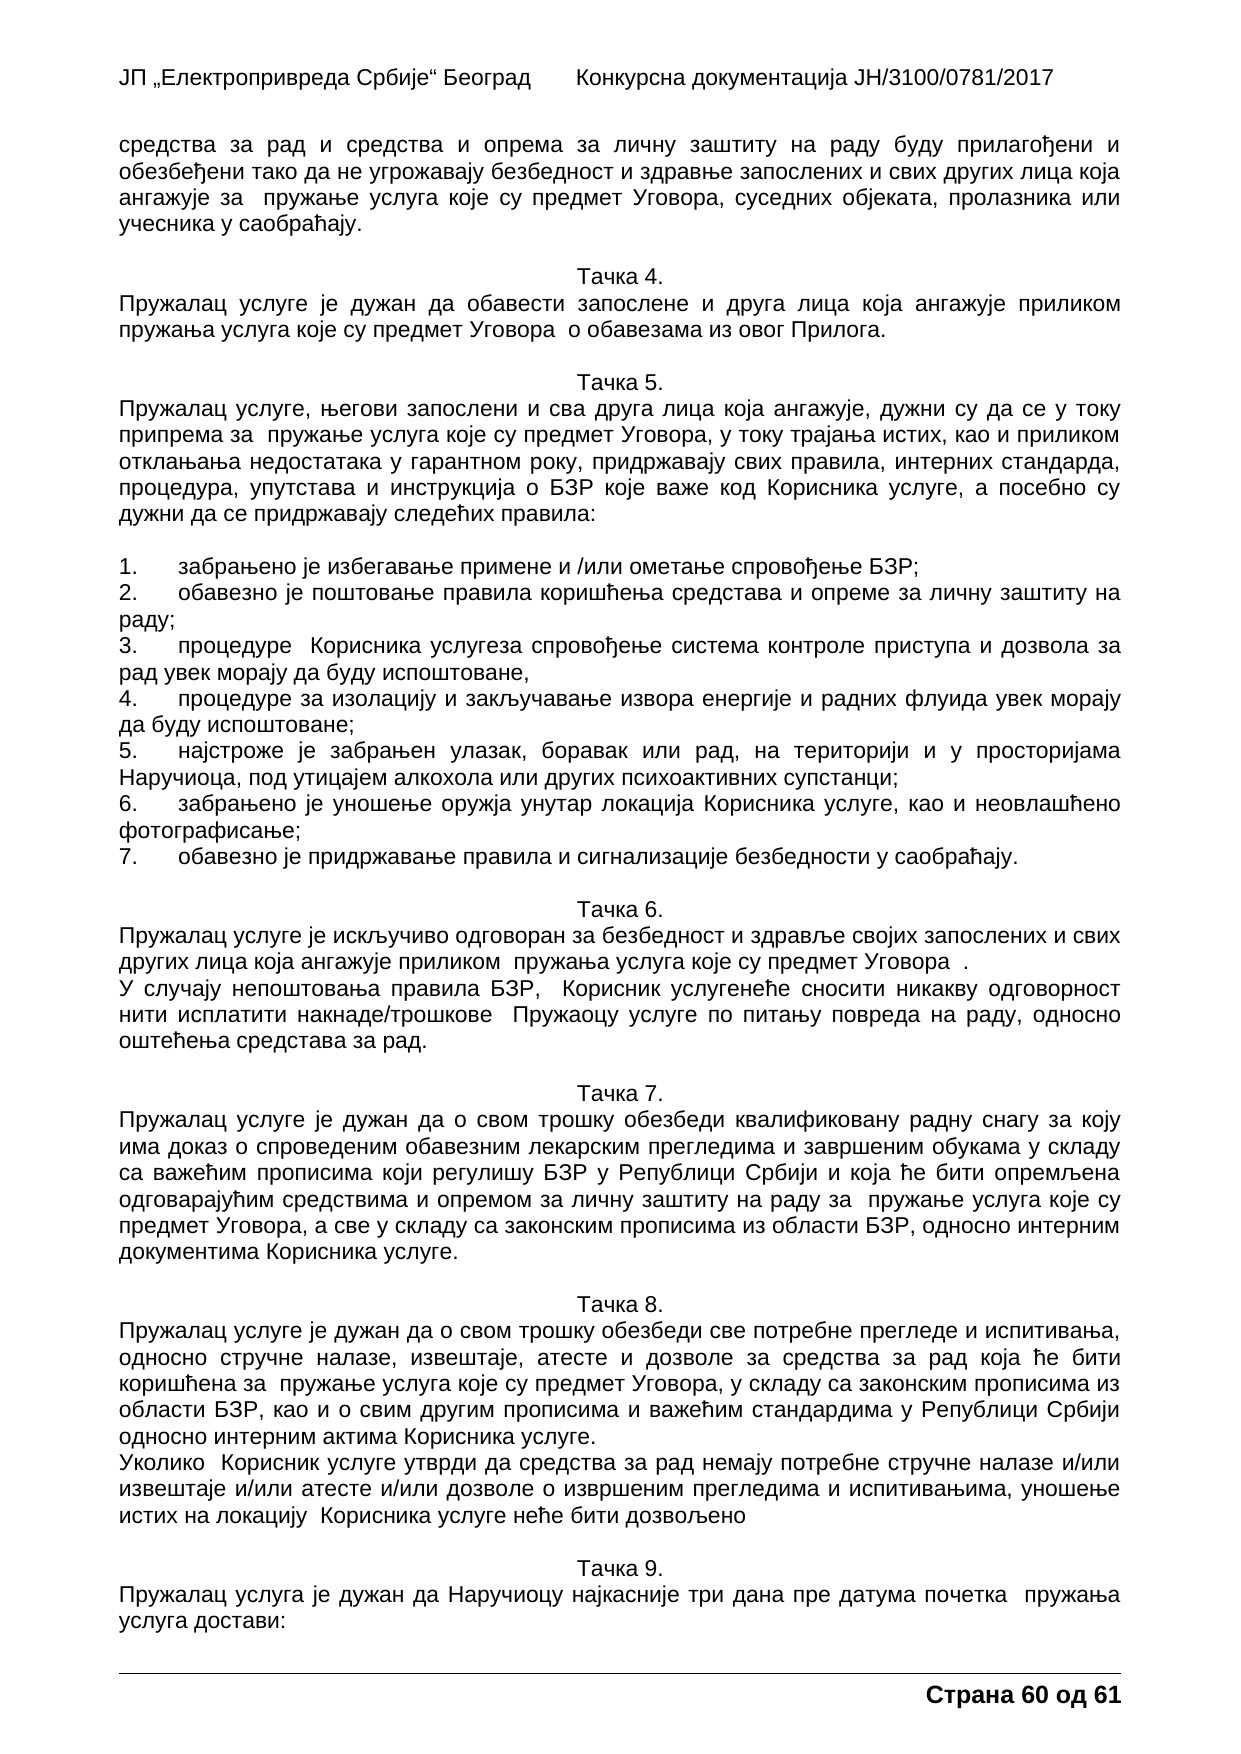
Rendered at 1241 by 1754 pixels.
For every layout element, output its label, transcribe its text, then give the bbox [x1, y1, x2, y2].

text 4. процедуре за изолацију и закључавање извора енергије и радних флуида увек морају да буду испоштоване; [119, 685, 1121, 737]
text Пружалац услуга је дужан да Наручиоцу најкасније три дана пре датума почетка пружања услуга достави: [119, 1581, 1121, 1633]
text Пружалац услуге је дужан да о свом трошку обезбеди квалификовану радну снагу за коју има доказ о спроведеним обавезним лекарским прегледима и завршеним обукама у складу са важећим прописима који регулишу БЗР у Републици Србији и која ће бити опремљена одговарајућим средствима и опремом за личну заштиту на раду за пружање услуга које су предмет Уговора, а све у складу са законским прописима из области БЗР, односно интерним документима Корисника услуге. [119, 1106, 1121, 1264]
text Пружалац услуге је искључиво одговоран за безбедност и здравље својих запослених и свих других лица која ангажује приликом пружања услуга које су предмет Уговора . [119, 922, 1121, 975]
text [119, 131, 1121, 237]
text Пружалац услуге, његови запослени и сва друга лица која ангажује, дужни су да се у току припрема за пружање услуга које су предмет Уговора, у току трајања истих, као и приликом отклањања недостатака у гарантном року, придржавају свих правила, интерних стандарда, процедура, упутстава и инструкција о БЗР које важе код Корисника услуге, а посебно су дужни да се придржавају следећих правила: [119, 395, 1121, 527]
text 2. обавезно је поштовање правила коришћења средстава и опреме за личну заштиту на раду; [119, 579, 1121, 632]
text Уколико Корисник услуге утврди да средства за рад немају потребне стручне налазе и/или извештаје и/или атесте и/или дозволе о извршеним прегледима и испитивањима, уношење истих на локацију Корисника услуге неће бити дозвољено [119, 1449, 1121, 1528]
text Тачка 9. [119, 1554, 1121, 1581]
text Тачка 7. [119, 1080, 1121, 1106]
text Тачка 8. [119, 1291, 1121, 1317]
text 5. најстроже је забрањен улазак, боравак или рад, на територији и у просторијама Наручиоца, под утицајем алкохола или других психоактивних супстанци; [119, 737, 1121, 790]
text Пружалац услуге је дужан да обавести запослене и друга лица која ангажује приликом пружања услуга које су предмет Уговора о обавезама из овог Прилога. [119, 289, 1121, 342]
text 3. процедуре Корисника услугеза спровођење система контроле приступа и дозвола за рад увек морају да буду испоштоване, [119, 632, 1121, 685]
text 6. забрањено је уношење оружја унутар локација Корисника услуге, као и неовлашћено фотографисање; [119, 790, 1121, 843]
text 7. обавезно је придржавање правила и сигнализације безбедности у саобраћају. [119, 843, 1121, 869]
text У случају непоштовања правила БЗР, Корисник услугенеће сносити никакву одговорност нити исплатити накнаде/трошкове Пружаоцу услуге по питању повреда на раду, односно оштећења средстава за рад. [119, 975, 1121, 1054]
text Тачка 5. [119, 368, 1121, 395]
text Тачка 6. [119, 896, 1121, 922]
text Пружалац услуге је дужан да о свом трошку обезбеди све потребне прегледе и испитивања, односно стручне налазе, извештаје, атесте и дозволе за средства за рад која ће бити коришћена за пружање услуга које су предмет Уговора, у складу са законским прописима из области БЗР, као и о свим другим прописима и важећим стандардима у Републици Србији односно интерним актима Корисника услуге. [119, 1317, 1121, 1449]
text Тачка 4. [119, 263, 1121, 289]
text 1. забрањено је избегавање примене и /или ометање спровођење БЗР; [119, 553, 1121, 579]
